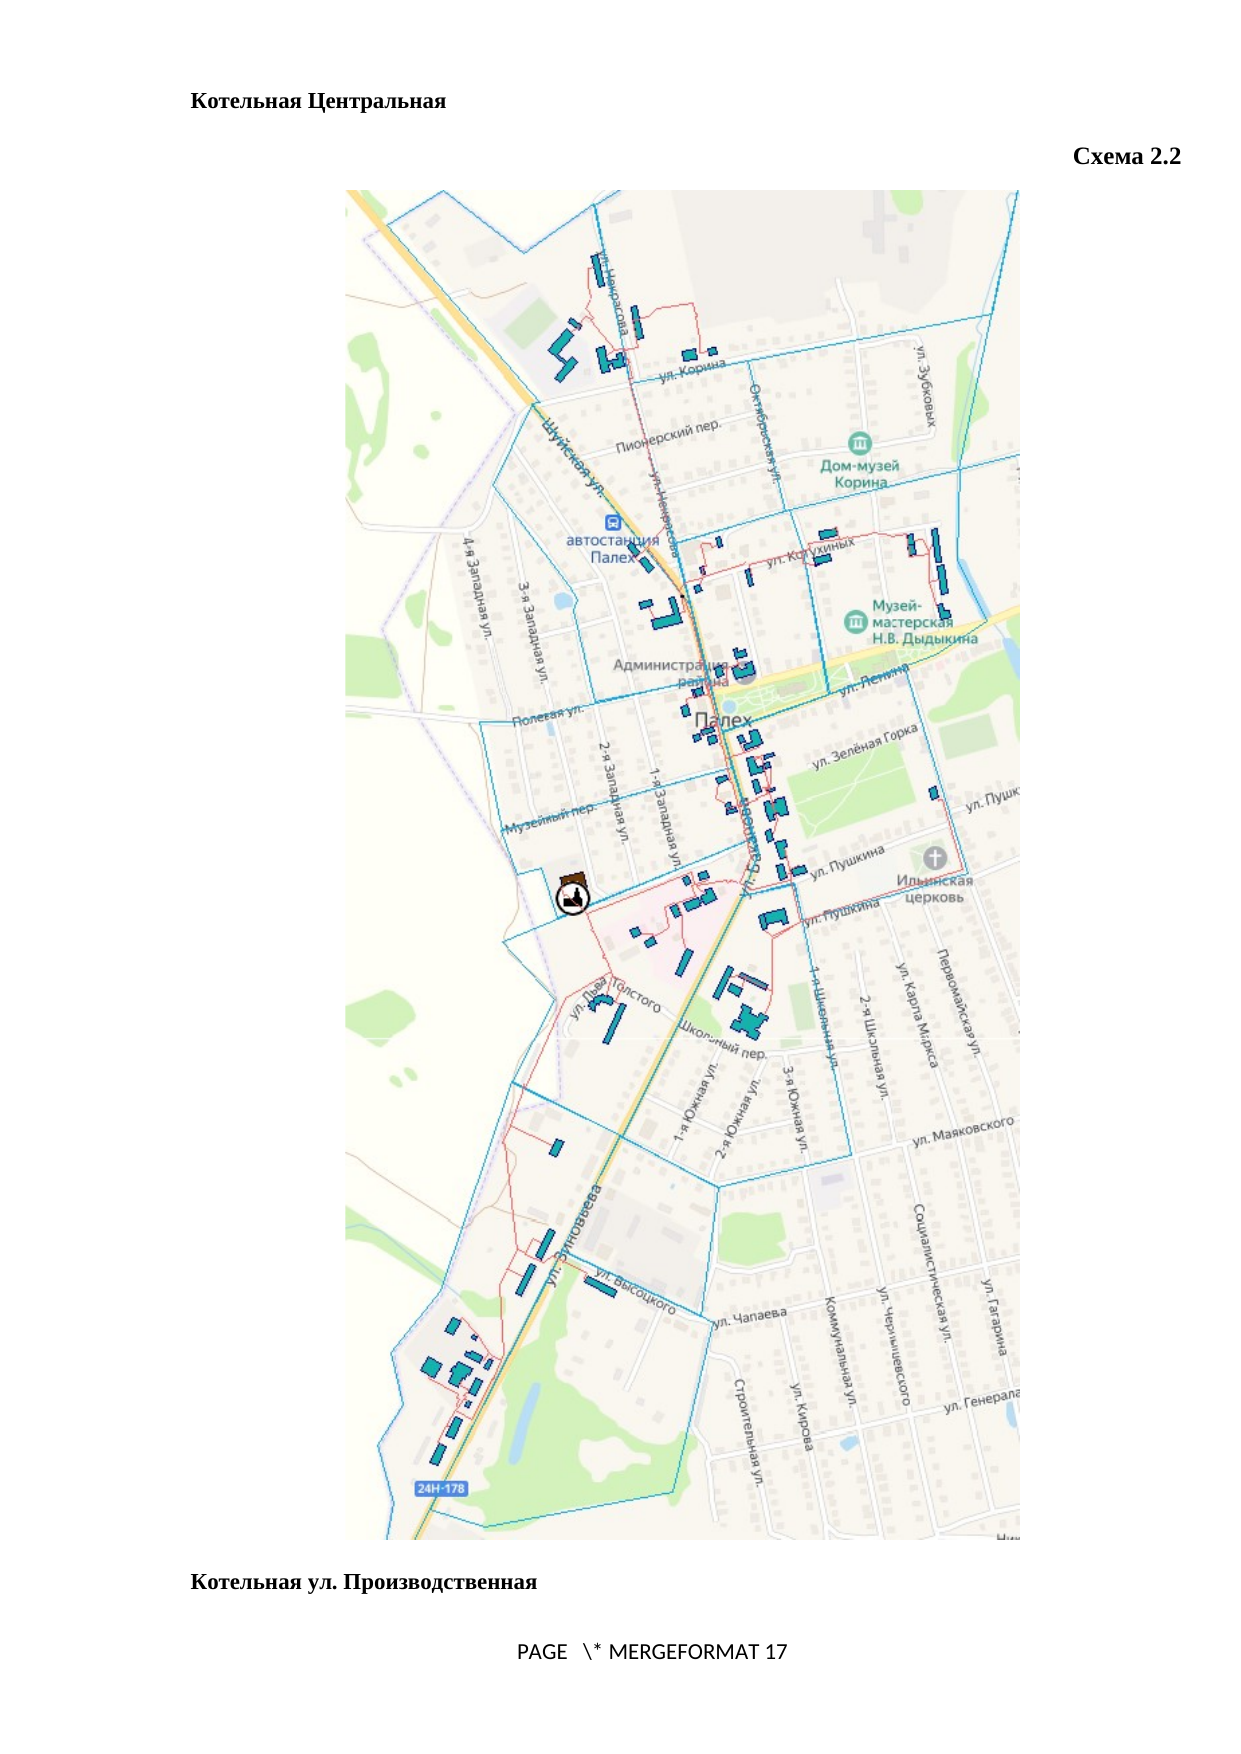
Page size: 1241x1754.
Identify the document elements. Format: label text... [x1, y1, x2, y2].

text Котельная Центральная [190, 87, 1181, 113]
picture [345, 190, 1020, 1540]
text Котельная ул. Производственная [190, 1568, 1181, 1595]
